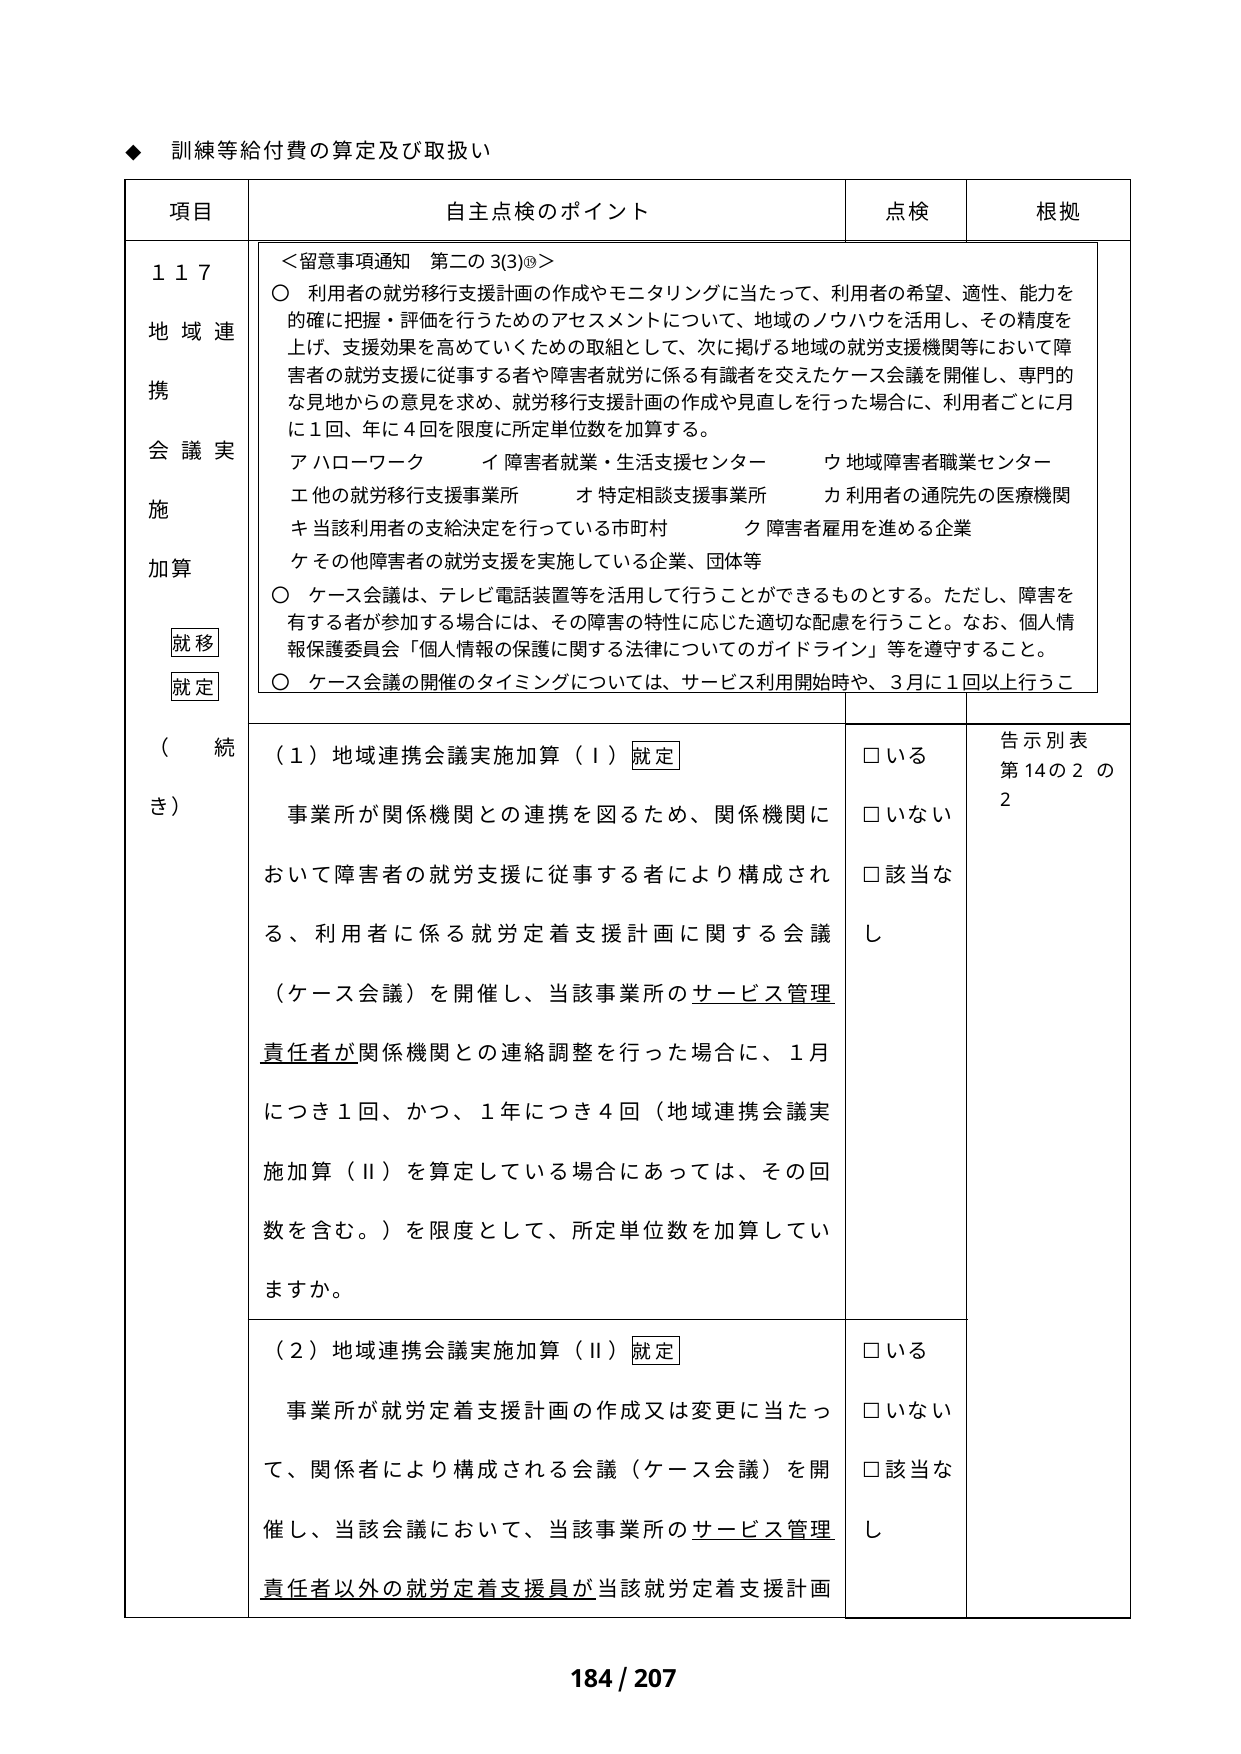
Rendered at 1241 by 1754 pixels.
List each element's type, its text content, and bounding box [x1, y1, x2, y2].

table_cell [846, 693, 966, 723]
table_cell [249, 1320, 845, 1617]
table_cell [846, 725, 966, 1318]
text ◆ 訓練等給付費の算定及び取扱い [125, 120, 1115, 179]
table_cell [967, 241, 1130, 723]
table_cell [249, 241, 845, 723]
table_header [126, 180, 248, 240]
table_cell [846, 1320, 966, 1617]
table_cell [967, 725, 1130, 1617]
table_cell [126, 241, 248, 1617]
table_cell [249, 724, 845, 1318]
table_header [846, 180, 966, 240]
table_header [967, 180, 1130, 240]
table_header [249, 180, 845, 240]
